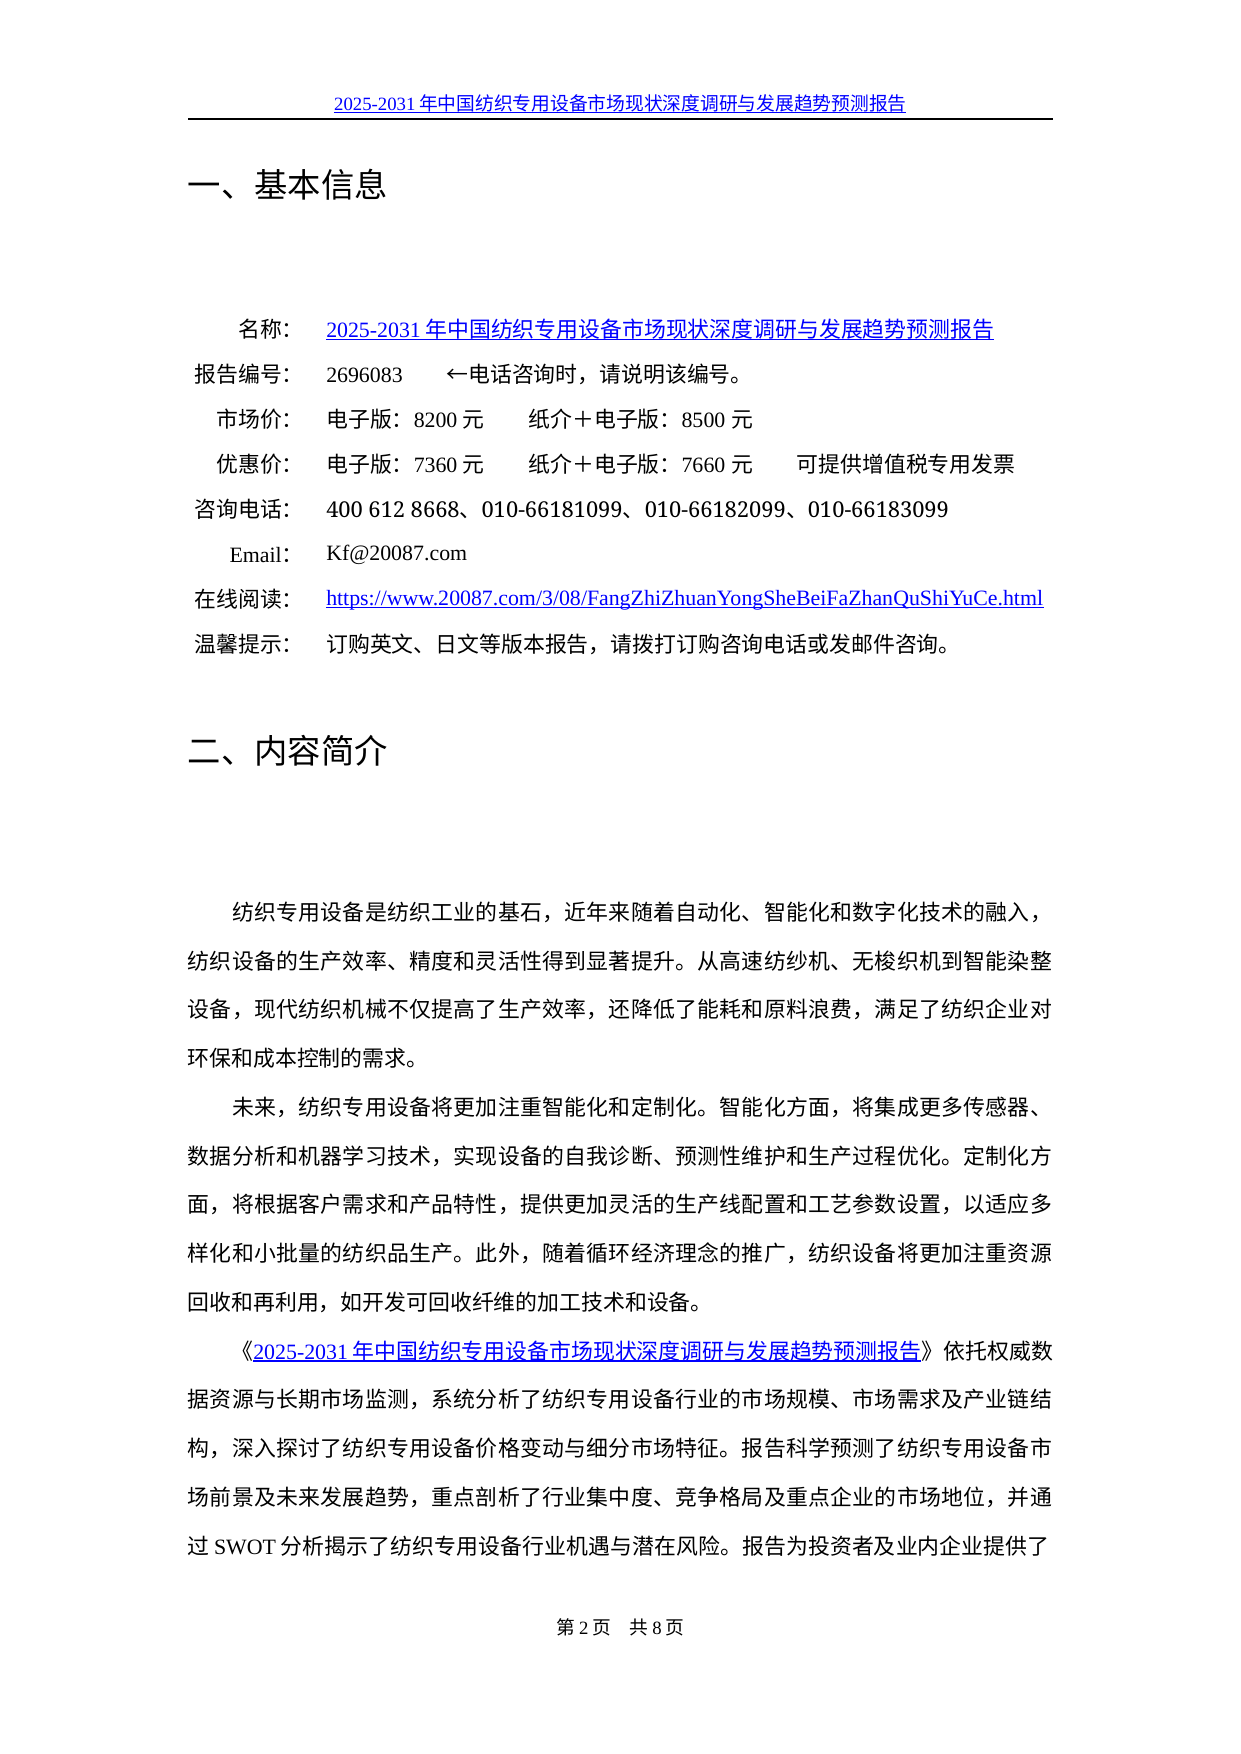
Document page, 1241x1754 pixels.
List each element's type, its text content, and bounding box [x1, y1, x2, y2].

title 一、基本信息 [187, 150, 1053, 215]
table_cell Kf@20087.com [315, 537, 1073, 582]
table_header 2025-2031年中国纺织专用设备市场现状深度调研与发展趋势预测报告 [315, 312, 1073, 357]
table_cell Email： [167, 537, 315, 582]
table_cell 在线阅读： [167, 582, 315, 627]
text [187, 894, 1053, 1561]
table_cell 订购英文、日文等版本报告，请拨打订购咨询电话或发邮件咨询。 [315, 627, 1073, 672]
table_cell [315, 582, 1073, 627]
table_cell 报告编号： [167, 357, 315, 402]
table_cell 2696083 ←电话咨询时，请说明该编号。 [315, 357, 1073, 402]
table_cell 电子版：8200 元 纸介＋电子版：8500 元 [315, 402, 1073, 447]
title 二、内容简介 [187, 717, 1053, 782]
table_cell 温馨提示： [167, 627, 315, 672]
table_cell 400 612 8668、010-66181099、010-66182099、010-66183099 [315, 492, 1073, 537]
table_cell 咨询电话： [167, 492, 315, 537]
table_cell 市场价： [167, 402, 315, 447]
table_header 名称： [167, 312, 315, 357]
table_cell 优惠价： [167, 447, 315, 492]
table_cell 电子版：7360 元 纸介＋电子版：7660 元 可提供增值税专用发票 [315, 447, 1073, 492]
